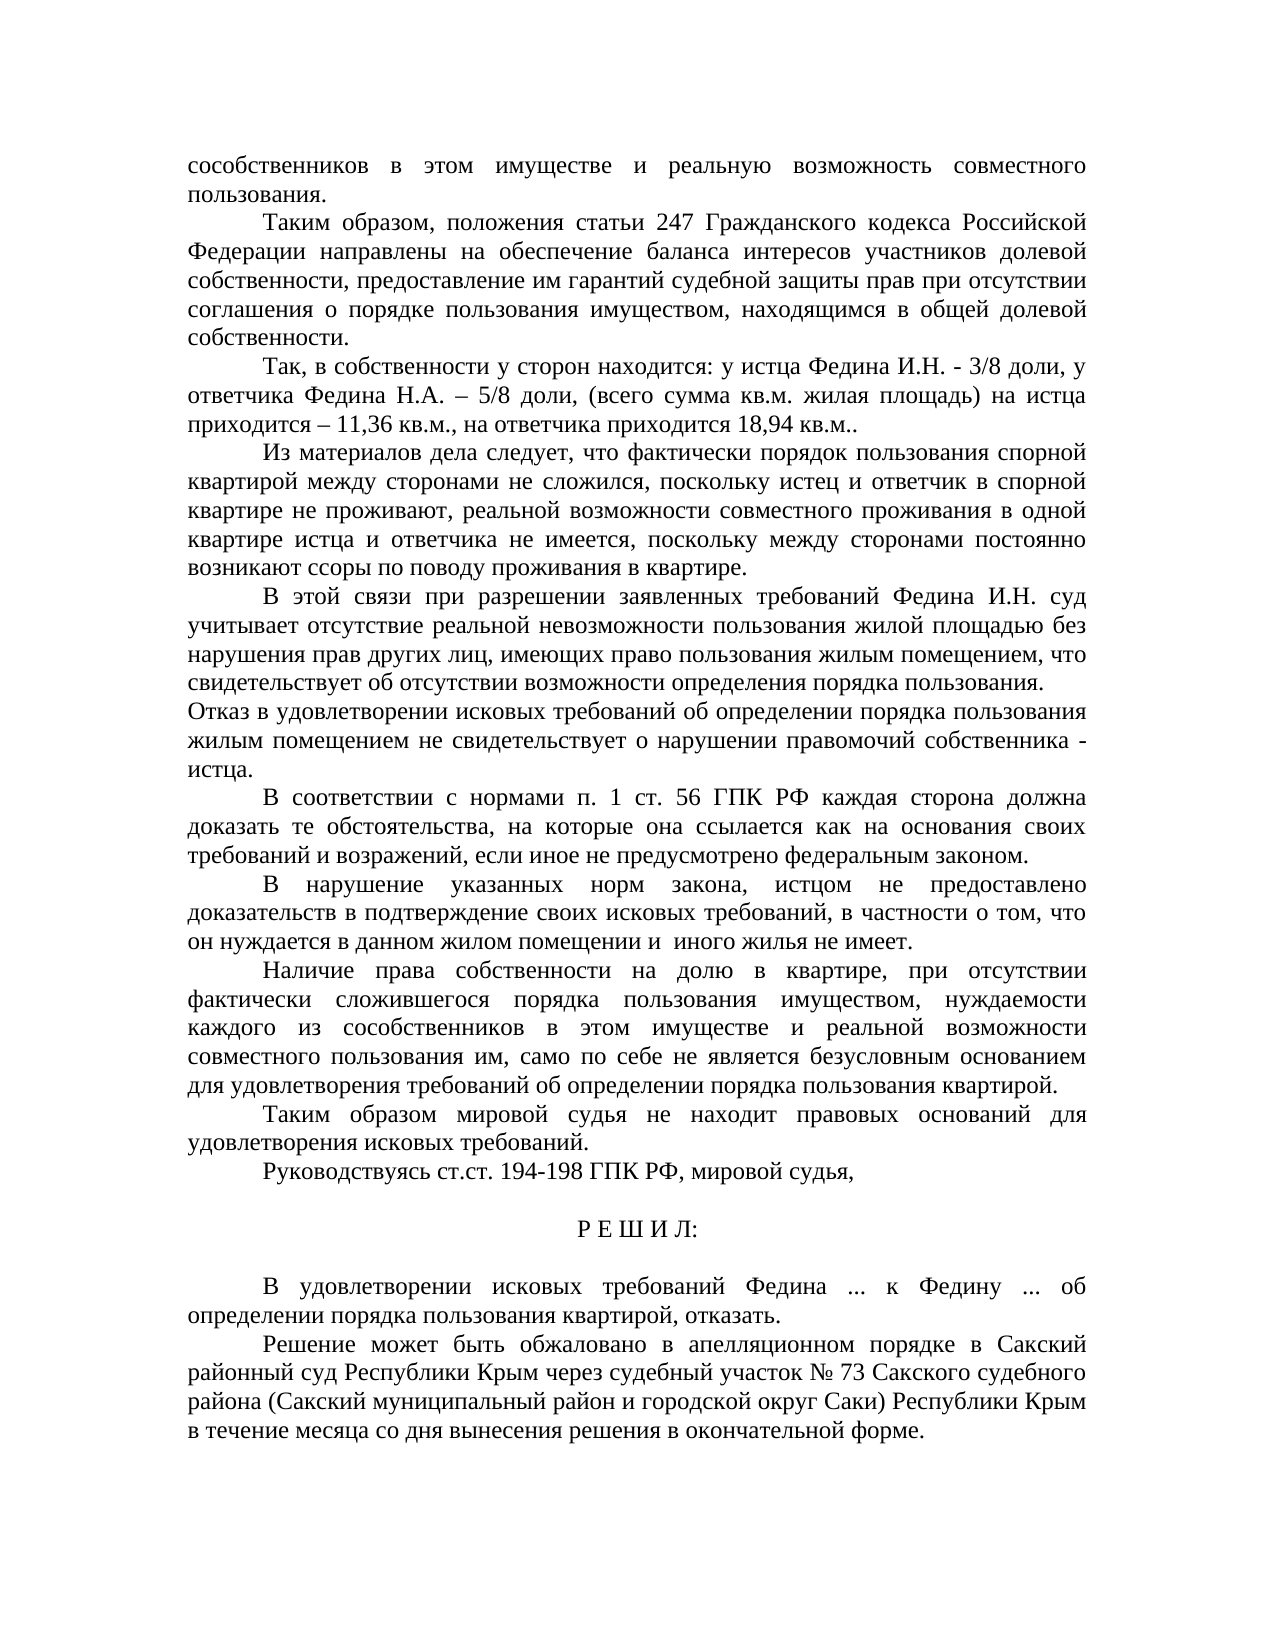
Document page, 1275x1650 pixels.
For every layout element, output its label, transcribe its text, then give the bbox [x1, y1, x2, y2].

text Решение может быть обжаловано в апелляционном порядке в Сакский районный суд Республики Крым через судебный участок № 73 Сакского судебного района (Сакский муниципальный район и городской округ Саки) Республики Крым в течение месяца со дня вынесения решения в окончательной форме. [187, 1329, 1087, 1444]
text В нарушение указанных норм закона, истцом не предоставлено доказательств в подтверждение своих исковых требований, в частности о том, что он нуждается в данном жилом помещении и иного жилья не имеет. [187, 869, 1087, 955]
text Из материалов дела следует, что фактически порядок пользования спорной квартирой между сторонами не сложился, поскольку истец и ответчик в спорной квартире не проживают, реальной возможности совместного проживания в одной квартире истца и ответчика не имеется, поскольку между сторонами постоянно возникают ссоры по поводу проживания в квартире. [187, 437, 1087, 581]
text Таким образом мировой судья не находит правовых оснований для удовлетворения исковых требований. [187, 1099, 1087, 1156]
text Наличие права собственности на долю в квартире, при отсутствии фактически сложившегося порядка пользования имуществом, нуждаемости каждого из сособственников в этом имуществе и реальной возможности совместного пользования им, само по себе не является безусловным основанием для удовлетворения требований об определении порядка пользования квартирой. [187, 955, 1087, 1099]
text В удовлетворении исковых требований Федина ... к Федину ... об определении порядка пользования квартирой, отказать. [187, 1271, 1087, 1329]
text Р Е Ш И Л: [187, 1214, 1087, 1242]
text Отказ в удовлетворении исковых требований об определении порядка пользования жилым помещением не свидетельствует о нарушении правомочий собственника - истца. [187, 696, 1087, 782]
text Руководствуясь ст.ст. 194-198 ГПК РФ, мировой судья, [187, 1156, 1087, 1185]
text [187, 150, 1087, 207]
text Таким образом, положения статьи 247 Гражданского кодекса Российской Федерации направлены на обеспечение баланса интересов участников долевой собственности, предоставление им гарантий судебной защиты прав при отсутствии соглашения о порядке пользования имуществом, находящимся в общей долевой собственности. [187, 207, 1087, 351]
text В этой связи при разрешении заявленных требований Федина И.Н. суд учитывает отсутствие реальной невозможности пользования жилой площадью без нарушения прав других лиц, имеющих право пользования жилым помещением, что свидетельствует об отсутствии возможности определения порядка пользования. [187, 581, 1087, 696]
text В соответствии с нормами п. 1 ст. 56 ГПК РФ каждая сторона должна доказать те обстоятельства, на которые она ссылается как на основания своих требований и возражений, если иное не предусмотрено федеральным законом. [187, 782, 1087, 869]
text Так, в собственности у сторон находится: у истца Федина И.Н. - 3/8 доли, у ответчика Федина Н.А. – 5/8 доли, (всего сумма кв.м. жилая площадь) на истца приходится – 11,36 кв.м., на ответчика приходится 18,94 кв.м.. [187, 351, 1087, 437]
